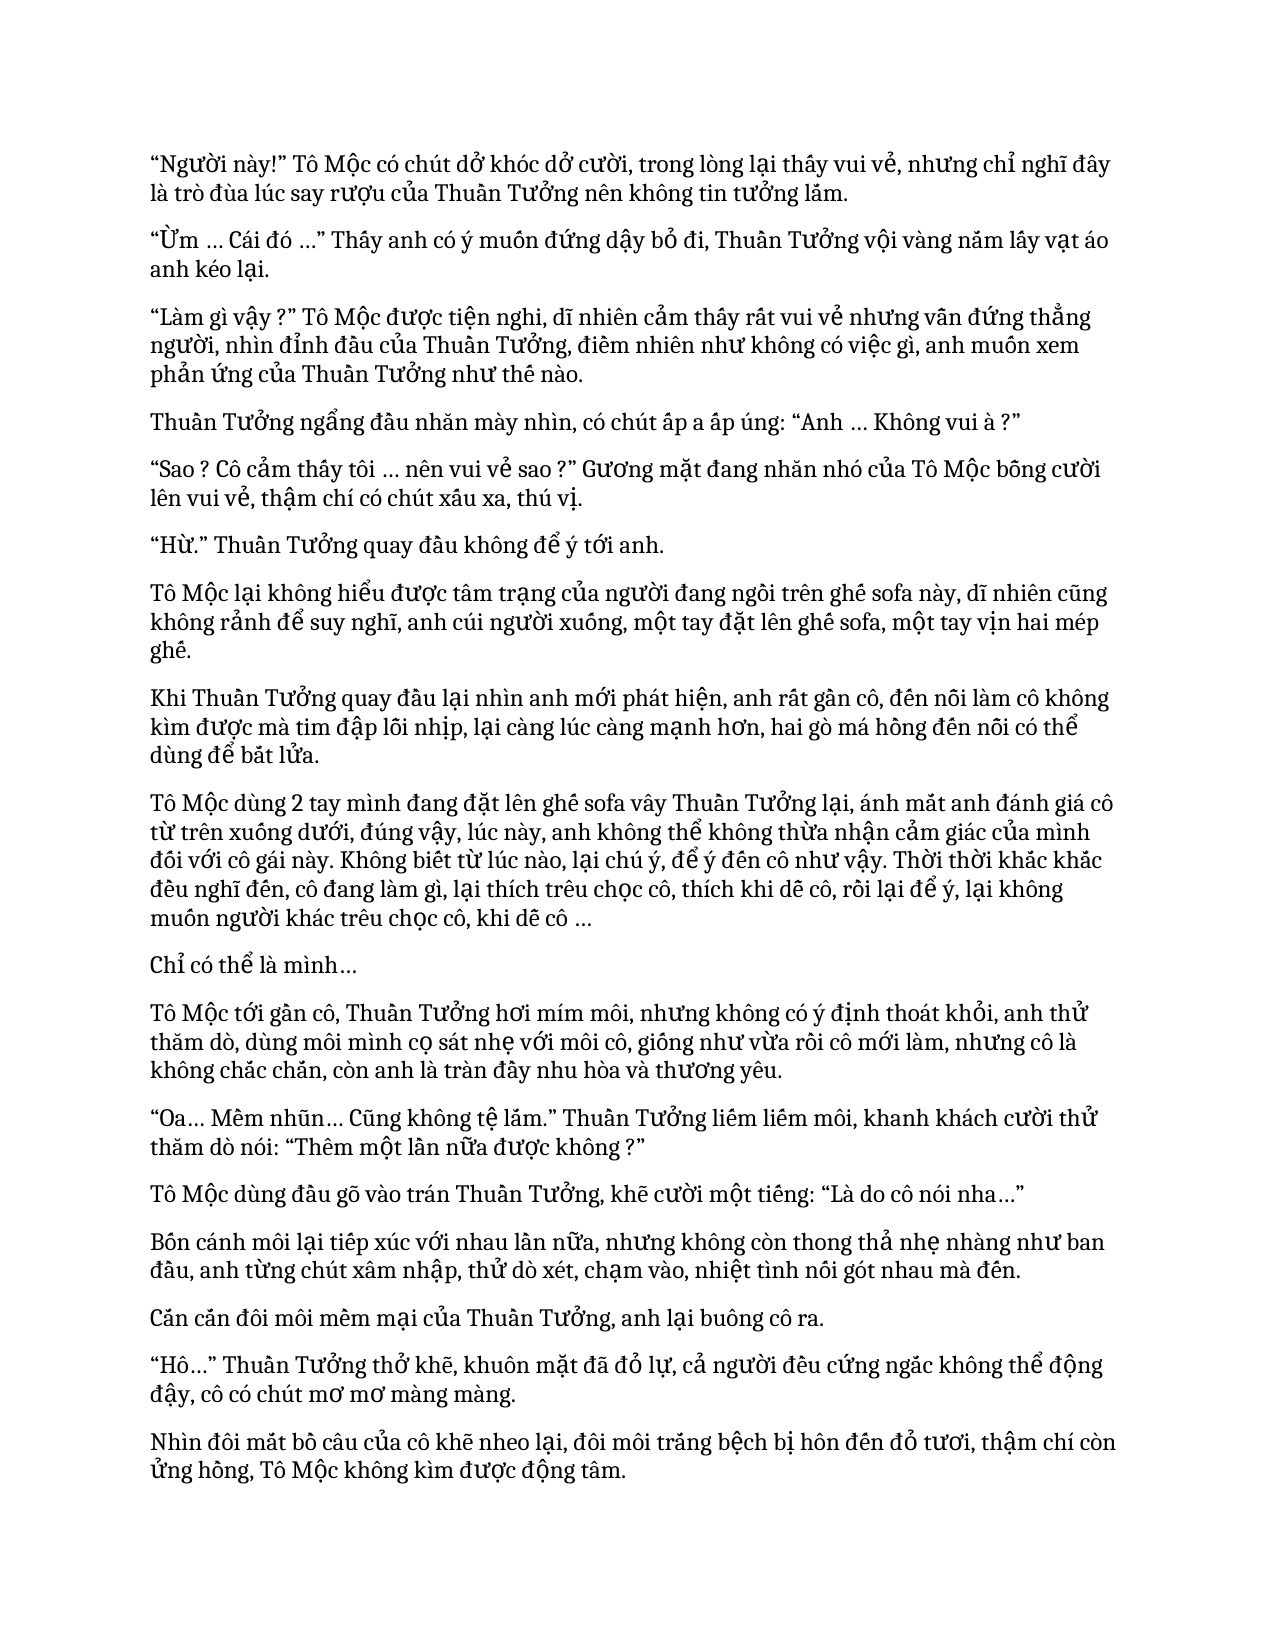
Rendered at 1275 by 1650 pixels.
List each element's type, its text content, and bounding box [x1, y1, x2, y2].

text “Ừm … Cái đó …” Thấy anh có ý muốn đứng dậy bỏ đi, Thuần Tưởng vội vàng nắm lấy vạt áo anh kéo lại. [150, 226, 1125, 284]
text “Hô…” Thuần Tưởng thở khẽ, khuôn mặt đã đỏ lự, cả người đều cứng ngắc không thể động đậy, cô có chút mơ mơ màng màng. [150, 1351, 1125, 1409]
text Tô Mộc dùng đầu gõ vào trán Thuần Tưởng, khẽ cười một tiếng: “Là do cô nói nha…” [150, 1180, 1125, 1209]
text “Sao ? Cô cảm thấy tôi … nên vui vẻ sao ?” Gương mặt đang nhăn nhó của Tô Mộc bỗng cười lên vui vẻ, thậm chí có chút xấu xa, thú vị. [150, 455, 1125, 512]
text Cắn cắn đôi môi mềm mại của Thuần Tưởng, anh lại buông cô ra. [150, 1304, 1125, 1332]
text “Người này!” Tô Mộc có chút dở khóc dở cười, trong lòng lại thấy vui vẻ, nhưng chỉ nghĩ đây là trò đùa lúc say rượu của Thuần Tưởng nên không tin tưởng lắm. [150, 150, 1125, 207]
text Tô Mộc lại không hiểu được tâm trạng của người đang ngồi trên ghế sofa này, dĩ nhiên cũng không rảnh để suy nghĩ, anh cúi người xuống, một tay đặt lên ghế sofa, một tay vịn hai mép ghế. [150, 579, 1125, 665]
text Nhìn đôi mắt bồ câu của cô khẽ nheo lại, đôi môi trắng bệch bị hôn đến đỏ tươi, thậm chí còn ửng hồng, Tô Mộc không kìm được động tâm. [150, 1427, 1125, 1485]
text Tô Mộc dùng 2 tay mình đang đặt lên ghế sofa vây Thuần Tưởng lại, ánh mắt anh đánh giá cô từ trên xuống dưới, đúng vậy, lúc này, anh không thể không thừa nhận cảm giác của mình đối với cô gái này. Không biết từ lúc nào, lại chú ý, để ý đến cô như vậy. Thời thời khắc khắc đều nghĩ đến, cô đang làm gì, lại thích trêu chọc cô, thích khi dễ cô, rồi lại để ý, lại không muốn người khác trêu chọc cô, khi dễ cô … [150, 789, 1125, 932]
text Khi Thuần Tưởng quay đầu lại nhìn anh mới phát hiện, anh rất gần cô, đến nỗi làm cô không kìm được mà tim đập lỗi nhịp, lại càng lúc càng mạnh hơn, hai gò má hồng đến nỗi có thể dùng để bắt lửa. [150, 684, 1125, 770]
text Tô Mộc tới gần cô, Thuần Tưởng hơi mím môi, nhưng không có ý định thoát khỏi, anh thử thăm dò, dùng môi mình cọ sát nhẹ với môi cô, giống như vừa rồi cô mới làm, nhưng cô là không chắc chắn, còn anh là tràn đầy nhu hòa và thương yêu. [150, 999, 1125, 1085]
text “Làm gì vậy ?” Tô Mộc được tiện nghi, dĩ nhiên cảm thấy rất vui vẻ nhưng vẫn đứng thẳng người, nhìn đỉnh đầu của Thuần Tưởng, điềm nhiên như không có việc gì, anh muốn xem phản ứng của Thuần Tưởng như thế nào. [150, 302, 1125, 389]
text Chỉ có thể là mình… [150, 951, 1125, 980]
text “Oa… Mềm nhũn… Cũng không tệ lắm.” Thuần Tưởng liếm liếm môi, khanh khách cười thử thăm dò nói: “Thêm một lần nữa được không ?” [150, 1104, 1125, 1161]
text “Hừ.” Thuần Tưởng quay đầu không để ý tới anh. [150, 531, 1125, 560]
text Bốn cánh môi lại tiếp xúc với nhau lần nữa, nhưng không còn thong thả nhẹ nhàng như ban đầu, anh từng chút xâm nhập, thử dò xét, chạm vào, nhiệt tình nối gót nhau mà đến. [150, 1227, 1125, 1285]
text Thuần Tưởng ngẩng đầu nhăn mày nhìn, có chút ấp a ấp úng: “Anh … Không vui à ?” [150, 407, 1125, 436]
